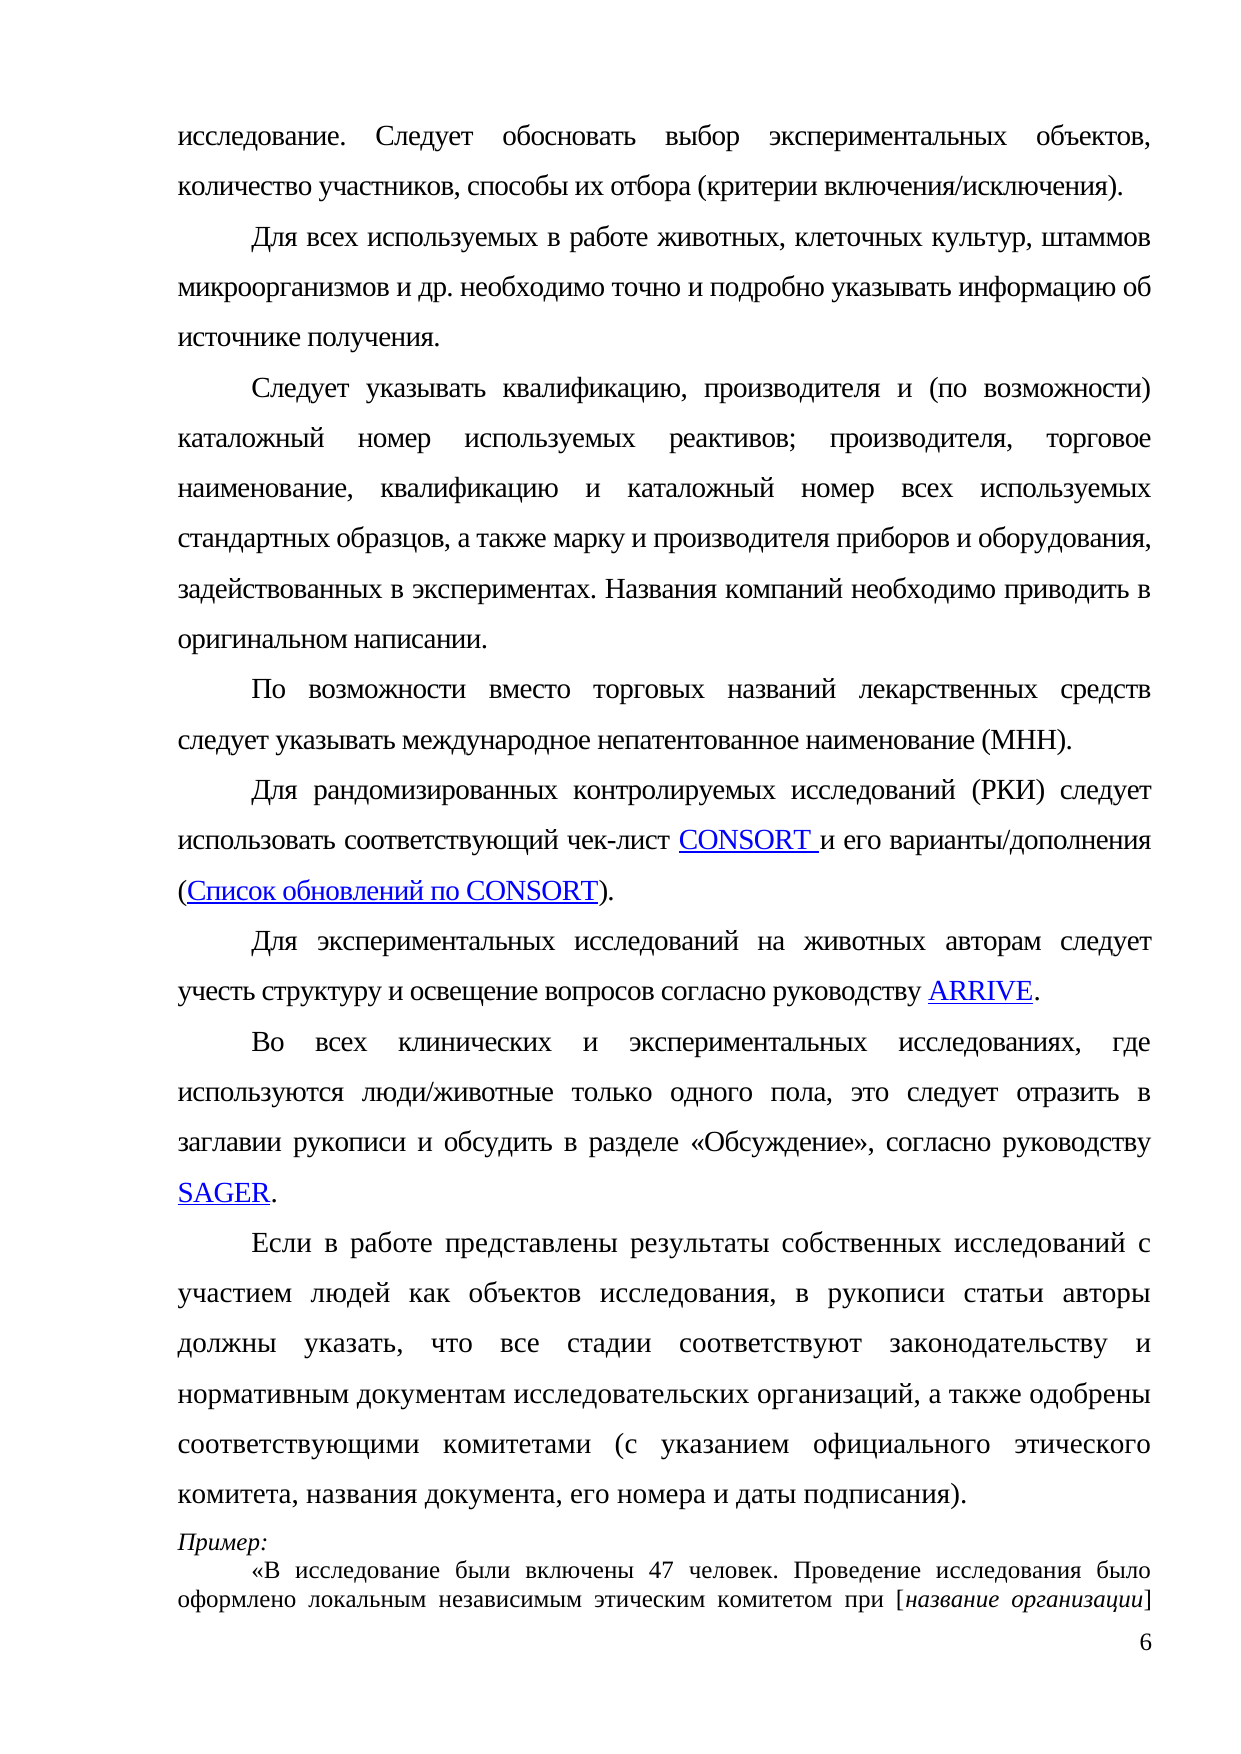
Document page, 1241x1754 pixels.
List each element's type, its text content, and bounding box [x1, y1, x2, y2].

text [177, 1556, 1152, 1613]
subtitle Пример: [177, 1527, 1152, 1556]
text Для рандомизированных контролируемых исследований (РКИ) следует использовать соответствующий чек-лист CONSORT и его варианты/дополнения (Список обновлений по CONSORT). [177, 772, 1152, 906]
text Следует указывать квалификацию, производителя и (по возможности) каталожный номер используемых реактивов; производителя, торговое наименование, квалификацию и каталожный номер всех используемых стандартных образцов, а также марку и производителя приборов и оборудования, задействованных в экспериментах. Названия компаний необходимо приводить в оригинальном написании. [177, 370, 1152, 655]
text Для экспериментальных исследований на животных авторам следует учесть структуру и освещение вопросов согласно руководству ARRIVE. [177, 923, 1152, 1007]
text По возможности вместо торговых названий лекарственных средств следует указывать международное непатентованное наименование (МНН). [177, 672, 1152, 755]
text Для всех используемых в работе животных, клеточных культур, штаммов микроорганизмов и др. необходимо точно и подробно указывать информацию об источнике получения. [177, 219, 1152, 353]
text Если в работе представлены результаты собственных исследований с участием людей как объектов исследования, в рукописи статьи авторы должны указать, что все стадии соответствуют законодательству и нормативным документам исследовательских организаций, а также одобрены соответствующими комитетами (с указанием официального этического комитета, названия документа, его номера и даты подписания). [177, 1225, 1152, 1510]
text Во всех клинических и экспериментальных исследованиях, где используются люди/животные только одного пола, это следует отразить в заглавии рукописи и обсудить в разделе «Обсуждение», согласно руководству SAGER. [177, 1024, 1152, 1208]
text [177, 118, 1152, 202]
